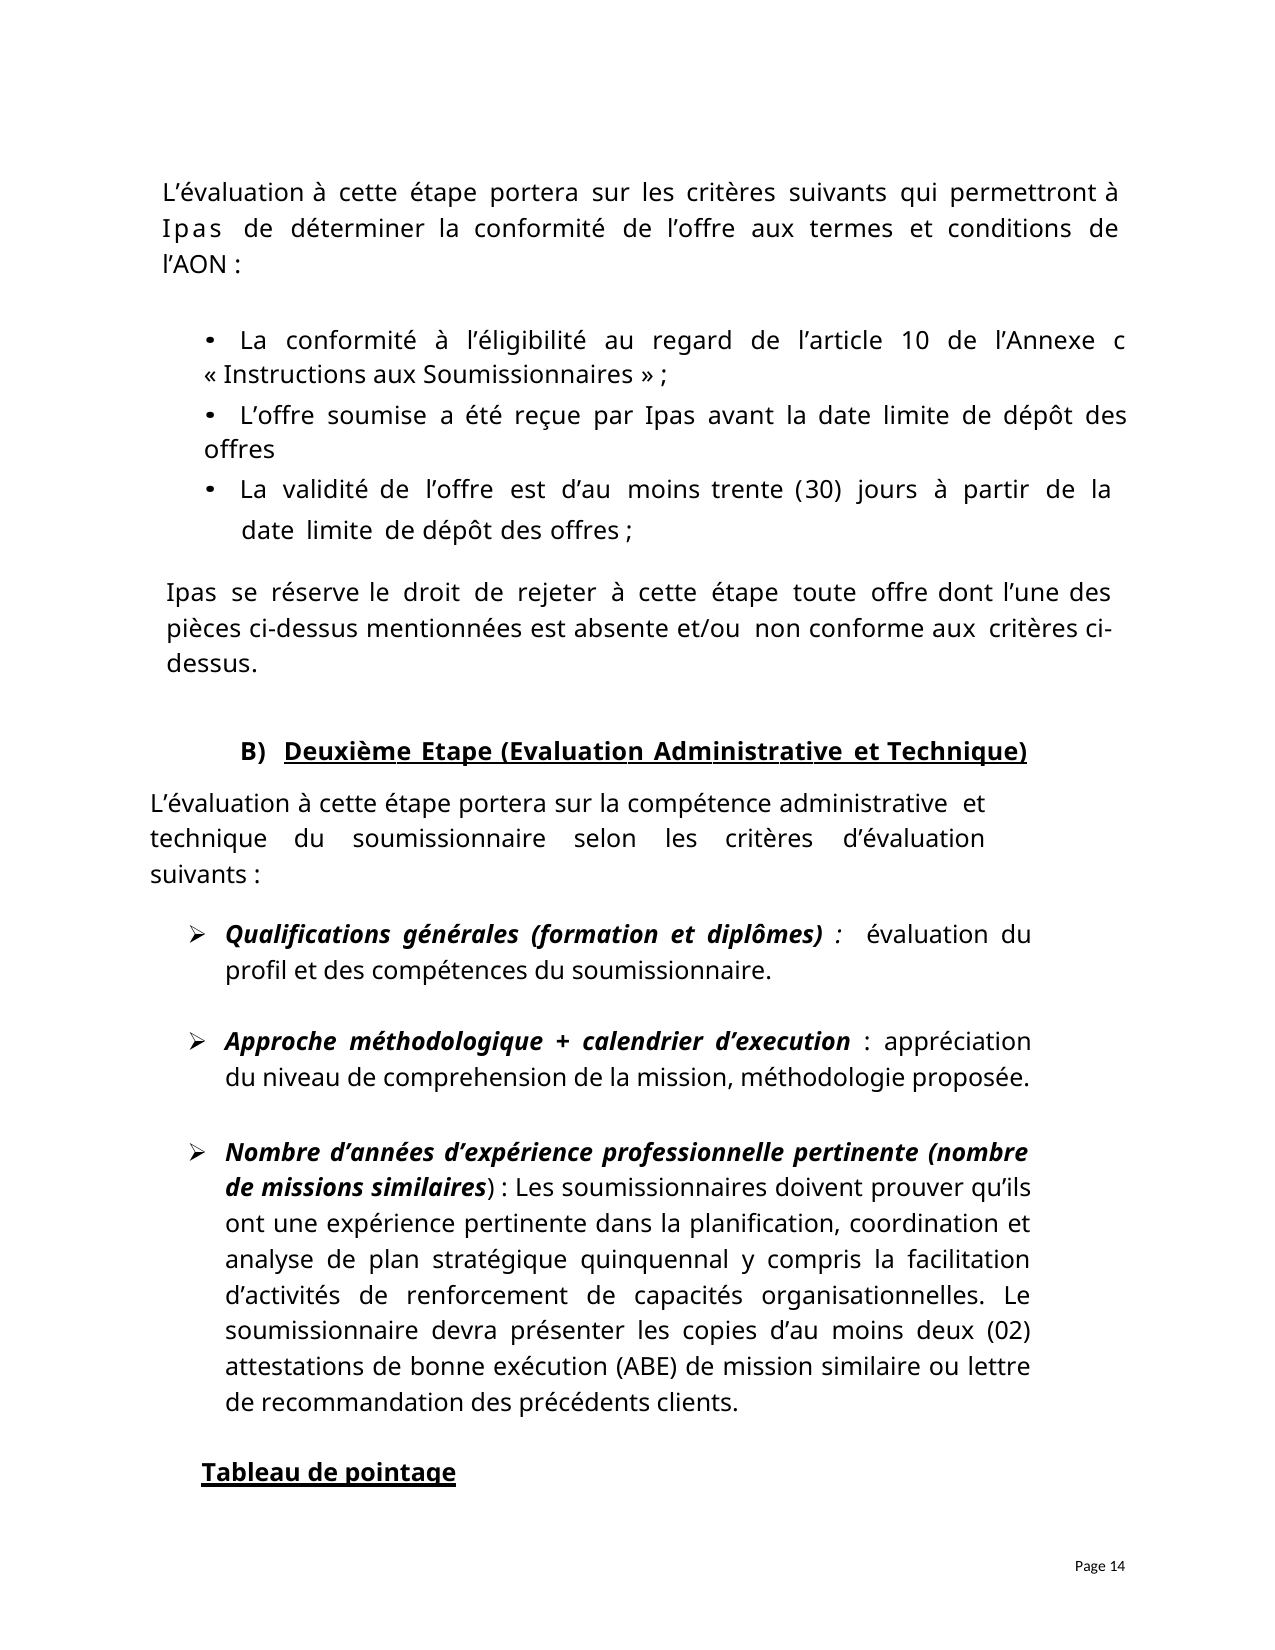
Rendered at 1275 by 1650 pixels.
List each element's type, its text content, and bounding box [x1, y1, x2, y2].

text Ipas se réserve le droit de rejeter à cette étape toute offre dont l’une des pièces ci-dessus mentionnées est absente et/ou non conforme aux critères ci- dessus. [166, 574, 1112, 680]
text B) Deuxième Etape (Evaluation Administrative et Technique) [240, 741, 1127, 763]
list Nombre d’années d’expérience professionnelle pertinente (nombre de missions similaires) : Les soumissionnaires doivent prouver qu’ils ont une expérience pertinente dans la planification, coordination et analyse de plan stratégique quinquennal y compris la facilitation d’activités de renforcement de capacités organisationnelles. Le soumissionnaire devra présenter les copies d’au moins deux (02) attestations de bonne exécution (ABE) de mission similaire ou lettre de recommandation des précédents clients. [187, 1134, 1032, 1418]
text • La validité de l’offre est d’au moins trente (30) jours à partir de la date limite de dépôt des offres ; [204, 472, 1112, 547]
text Tableau de pointage [201, 1455, 1125, 1489]
text L’évaluation à cette étape portera sur la compétence administrative et technique du soumissionnaire selon les critères d’évaluation suivants : [150, 785, 985, 891]
text • L’offre soumise a été reçue par Ipas avant la date limite de dépôt des offres [204, 397, 1127, 465]
text • La conformité à l’éligibilité au regard de l’article 10 de l’Annexe c « Instructions aux Soumissionnaires » ; [204, 323, 1127, 391]
list Qualifications générales (formation et diplômes) : évaluation du profil et des compétences du soumissionnaire. [187, 917, 1032, 986]
text L’évaluation à cette étape portera sur les critères suivants qui permettront à Ipas de déterminer la conformité de l’offre aux termes et conditions de l’AON : [162, 175, 1119, 281]
list Approche méthodologique + calendrier d’execution : appréciation du niveau de comprehension de la mission, méthodologie proposée. [187, 1024, 1032, 1093]
